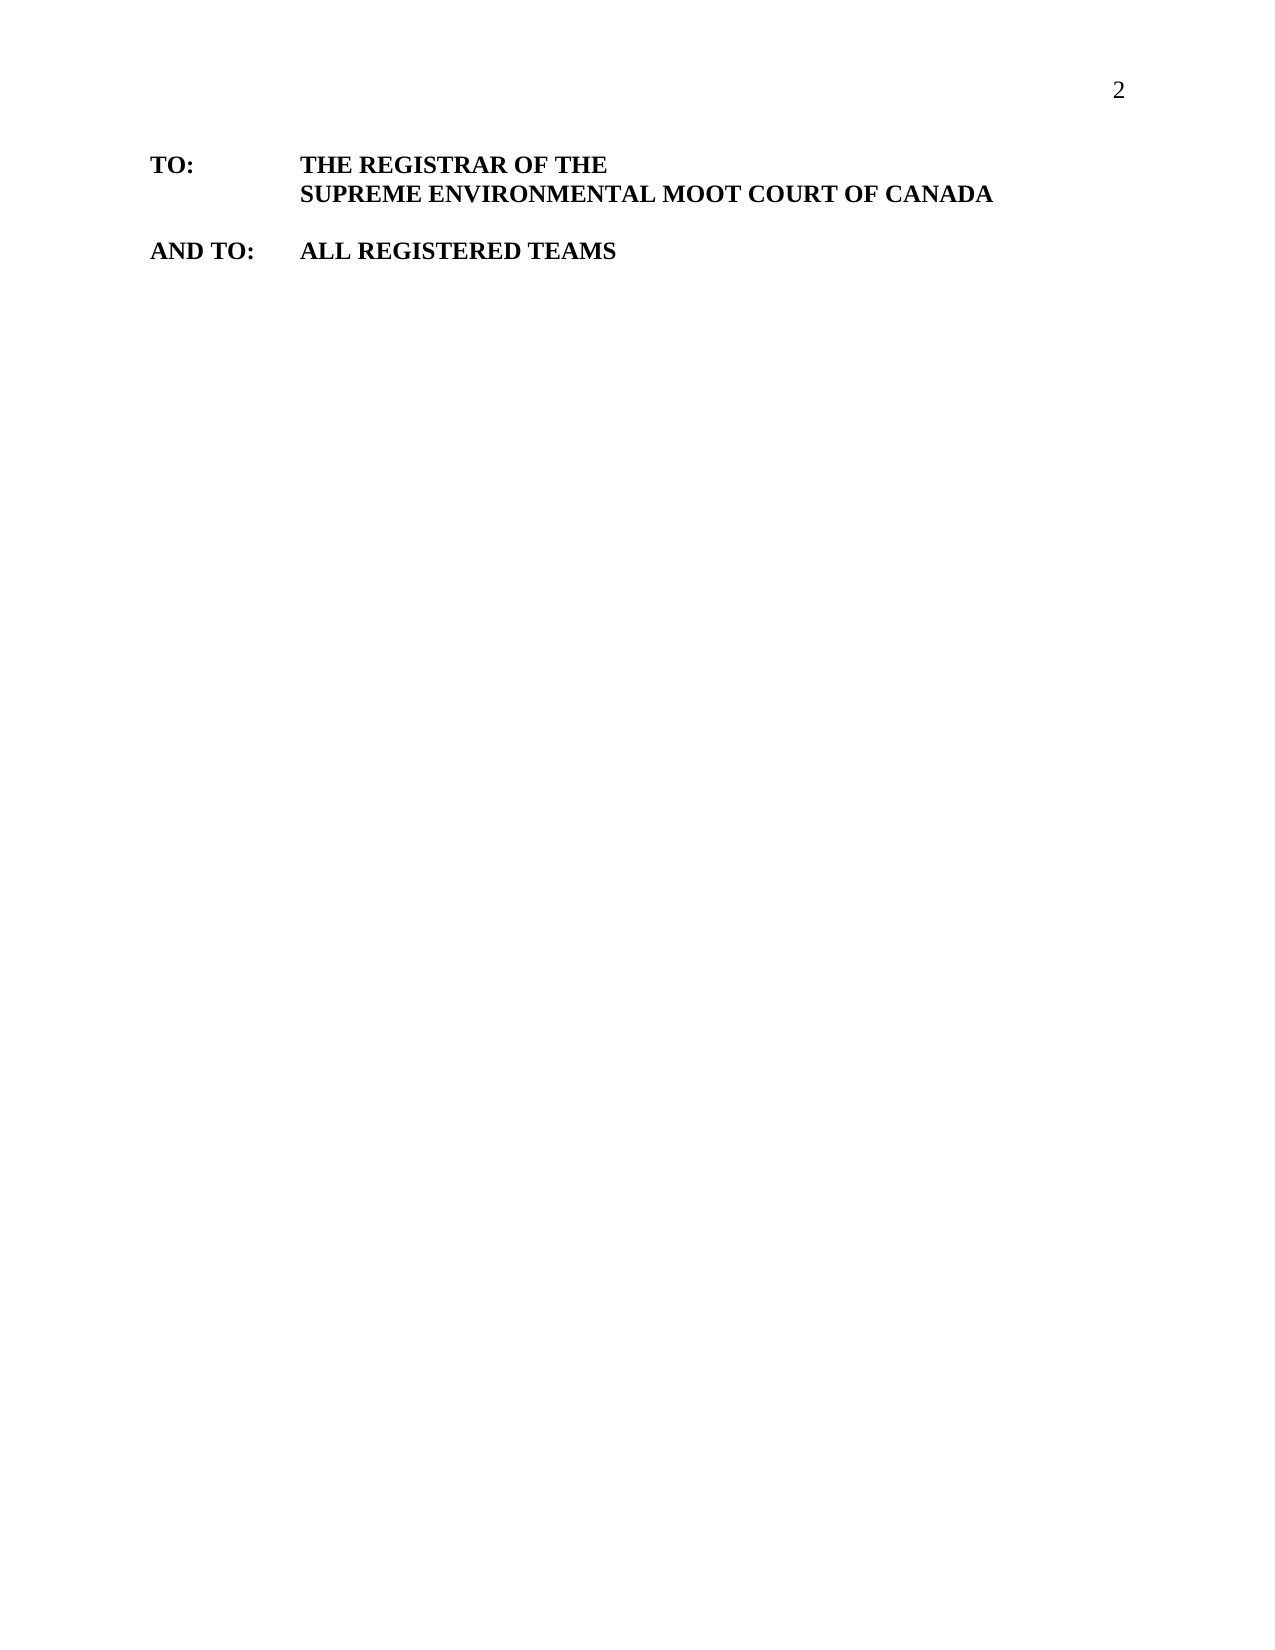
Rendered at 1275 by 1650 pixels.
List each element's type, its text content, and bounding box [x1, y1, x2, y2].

text AND TO: ALL REGISTERED TEAMS [150, 236, 1125, 265]
text TO: THE REGISTRAR OF THE SUPREME ENVIRONMENTAL MOOT COURT OF CANADA [150, 150, 1125, 207]
